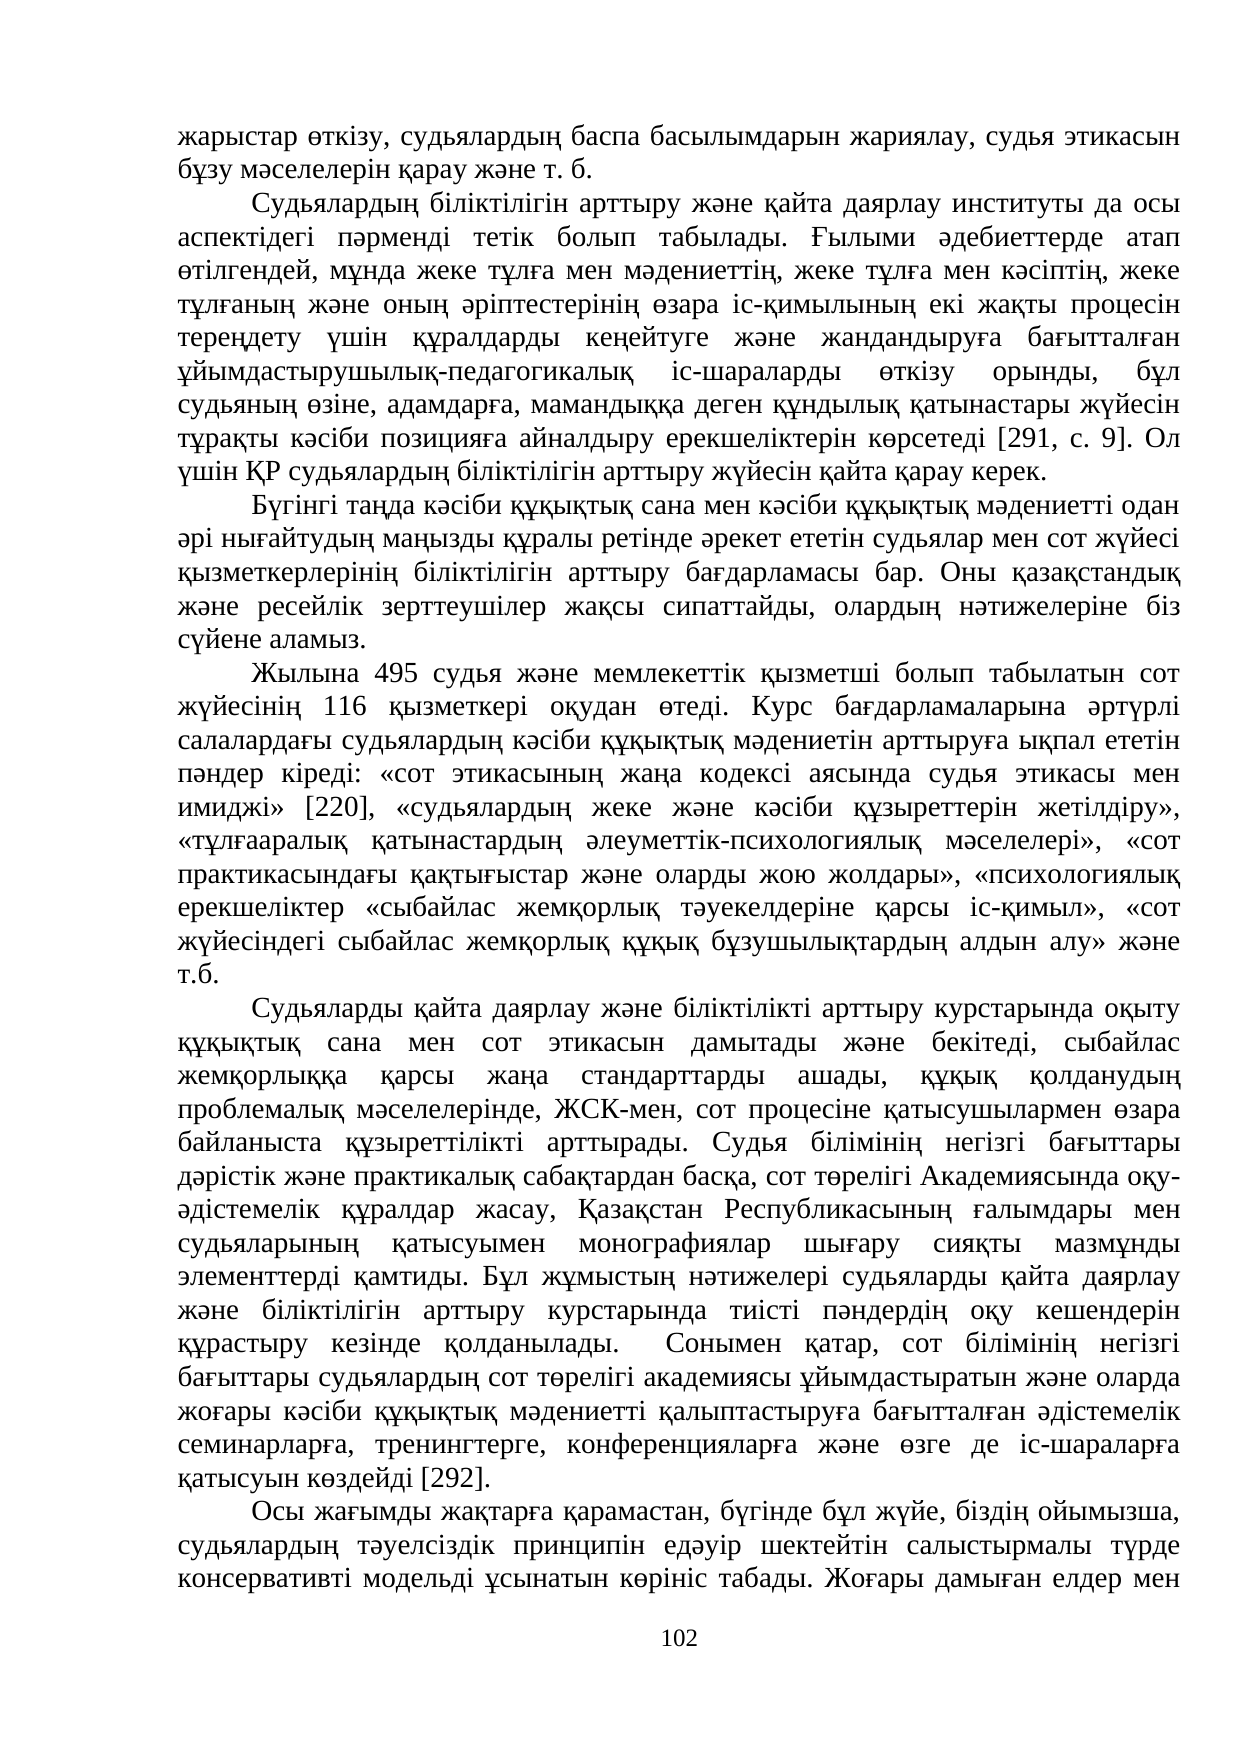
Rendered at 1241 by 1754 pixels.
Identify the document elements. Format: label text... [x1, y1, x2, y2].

text Бүгінгі таңда кәсіби құқықтық сана мен кәсіби құқықтық мәдениетті одан әрі нығайтудың маңызды құралы ретінде әрекет ететін судьялар мен сот жүйесі қызметкерлерінің біліктілігін арттыру бағдарламасы бар. Оны қазақстандық және ресейлік зерттеушілер жақсы сипаттайды, олардың нәтижелеріне біз сүйене аламыз. [177, 487, 1181, 655]
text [177, 118, 1181, 185]
text Жылына 495 судья және мемлекеттік қызметші болып табылатын сот жүйесінің 116 қызметкері оқудан өтеді. Курс бағдарламаларына әртүрлі салалардағы судьялардың кәсіби құқықтық мәдениетін арттыруға ықпал ететін пәндер кіреді: «сот этикасының жаңа кодексі аясында судья этикасы мен имиджі» [220], «судьялардың жеке және кәсіби құзыреттерін жетілдіру», «тұлғааралық қатынастардың әлеуметтік-психологиялық мәселелері», «сот практикасындағы қақтығыстар және оларды жою жолдары», «психологиялық ерекшеліктер «сыбайлас жемқорлық тәуекелдеріне қарсы іс-қимыл», «сот жүйесіндегі сыбайлас жемқорлық құқық бұзушылықтардың алдын алу» және т.б. [177, 655, 1181, 990]
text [177, 1493, 1181, 1594]
text Судьяларды қайта даярлау және біліктілікті арттыру курстарында оқыту құқықтық сана мен сот этикасын дамытады және бекітеді, сыбайлас жемқорлыққа қарсы жаңа стандарттарды ашады, құқық қолданудың проблемалық мәселелерінде, ЖСК-мен, сот процесіне қатысушылармен өзара байланыста құзыреттілікті арттырады. Судья білімінің негізгі бағыттары дәрістік және практикалық сабақтардан басқа, сот төрелігі Академиясында оқу-әдістемелік құралдар жасау, Қазақстан Республикасының ғалымдары мен судьяларының қатысуымен монографиялар шығару сияқты мазмұнды элементтерді қамтиды. Бұл жұмыстың нәтижелері судьяларды қайта даярлау және біліктілігін арттыру курстарында тиісті пәндердің оқу кешендерін құрастыру кезінде қолданылады. Сонымен қатар, сот білімінің негізгі бағыттары судьялардың сот төрелігі академиясы ұйымдастыратын және оларда жоғары кәсіби құқықтық мәдениетті қалыптастыруға бағытталған әдістемелік семинарларға, тренингтерге, конференцияларға және өзге де іс-шараларға қатысуын көздейді [292]. [177, 990, 1181, 1493]
text Судьялардың біліктілігін арттыру және қайта даярлау институты да осы аспектідегі пәрменді тетік болып табылады. Ғылыми әдебиеттерде атап өтілгендей, мұнда жеке тұлға мен мәдениеттің, жеке тұлға мен кәсіптің, жеке тұлғаның және оның әріптестерінің өзара іс-қимылының екі жақты процесін тереңдету үшін құралдарды кеңейтуге және жандандыруға бағытталған ұйымдастырушылық-педагогикалық іс-шараларды өткізу орынды, бұл судьяның өзіне, адамдарға, мамандыққа деген құндылық қатынастары жүйесін тұрақты кәсіби позицияға айналдыру ерекшеліктерін көрсетеді [291, с. 9]. Ол үшін ҚР судьялардың біліктілігін арттыру жүйесін қайта қарау керек. [177, 185, 1181, 487]
